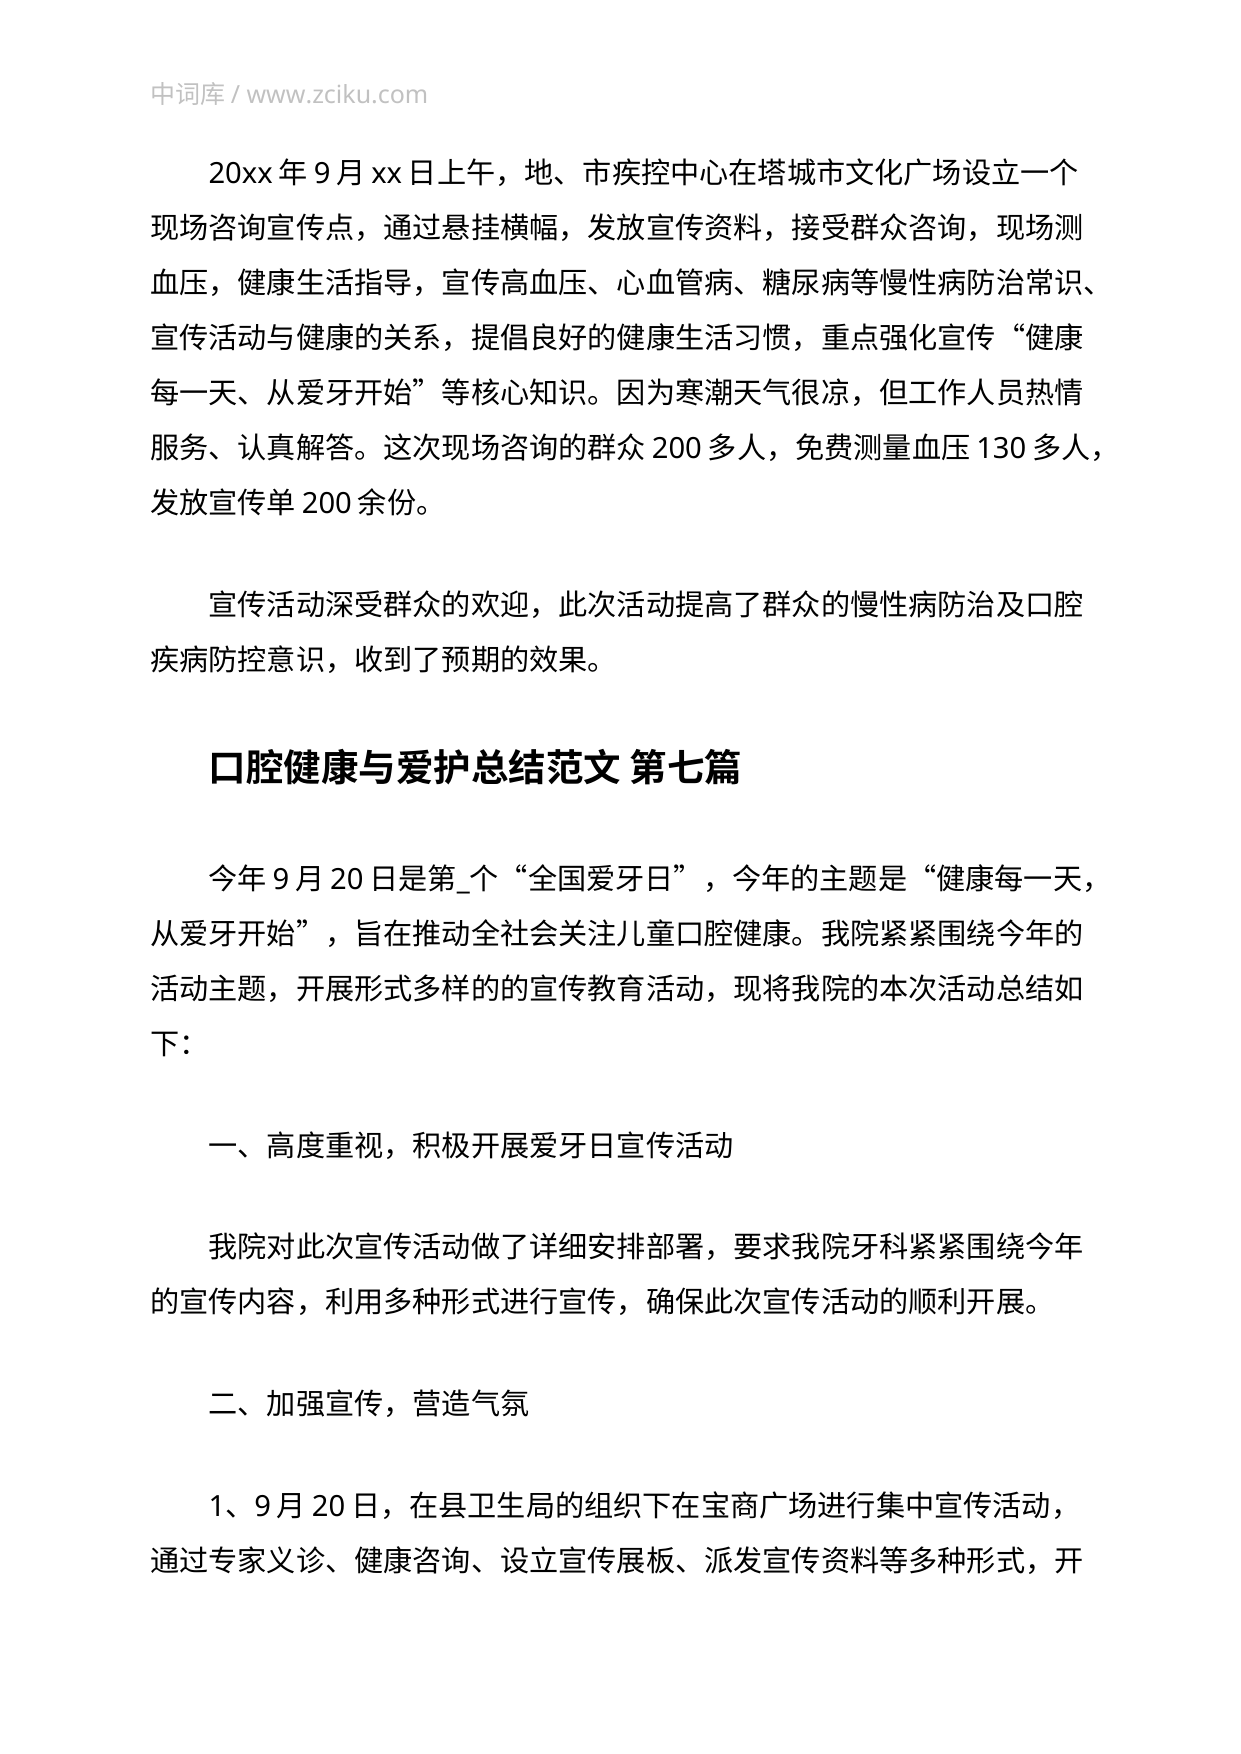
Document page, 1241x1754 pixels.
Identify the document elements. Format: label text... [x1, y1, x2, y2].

text 20xx年9月xx日上午，地、市疾控中心在塔城市文化广场设立一个现场咨询宣传点，通过悬挂横幅，发放宣传资料，接受群众咨询，现场测血压，健康生活指导，宣传高血压、心血管病、糖尿病等慢性病防治常识、宣传活动与健康的关系，提倡良好的健康生活习惯，重点强化宣传“健康每一天、从爱牙开始”等核心知识。因为寒潮天气很凉，但工作人员热情服务、认真解答。这次现场咨询的群众200多人，免费测量血压130多人，发放宣传单200余份。 [150, 150, 1090, 522]
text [150, 1482, 1090, 1580]
text 宣传活动深受群众的欢迎，此次活动提高了群众的慢性病防治及口腔疾病防控意识，收到了预期的效果。 [150, 582, 1090, 679]
text 一、高度重视，积极开展爱牙日宣传活动 [150, 1122, 1090, 1164]
text 我院对此次宣传活动做了详细安排部署，要求我院牙科紧紧围绕今年的宣传内容，利用多种形式进行宣传，确保此次宣传活动的顺利开展。 [150, 1224, 1090, 1321]
text 今年9月20日是第_个“全国爱牙日”，今年的主题是“健康每一天，从爱牙开始”，旨在推动全社会关注儿童口腔健康。我院紧紧围绕今年的活动主题，开展形式多样的的宣传教育活动，现将我院的本次活动总结如下： [150, 856, 1090, 1063]
text 口腔健康与爱护总结范文 第七篇 [150, 738, 1090, 792]
text 二、加强宣传，营造气氛 [150, 1381, 1090, 1423]
